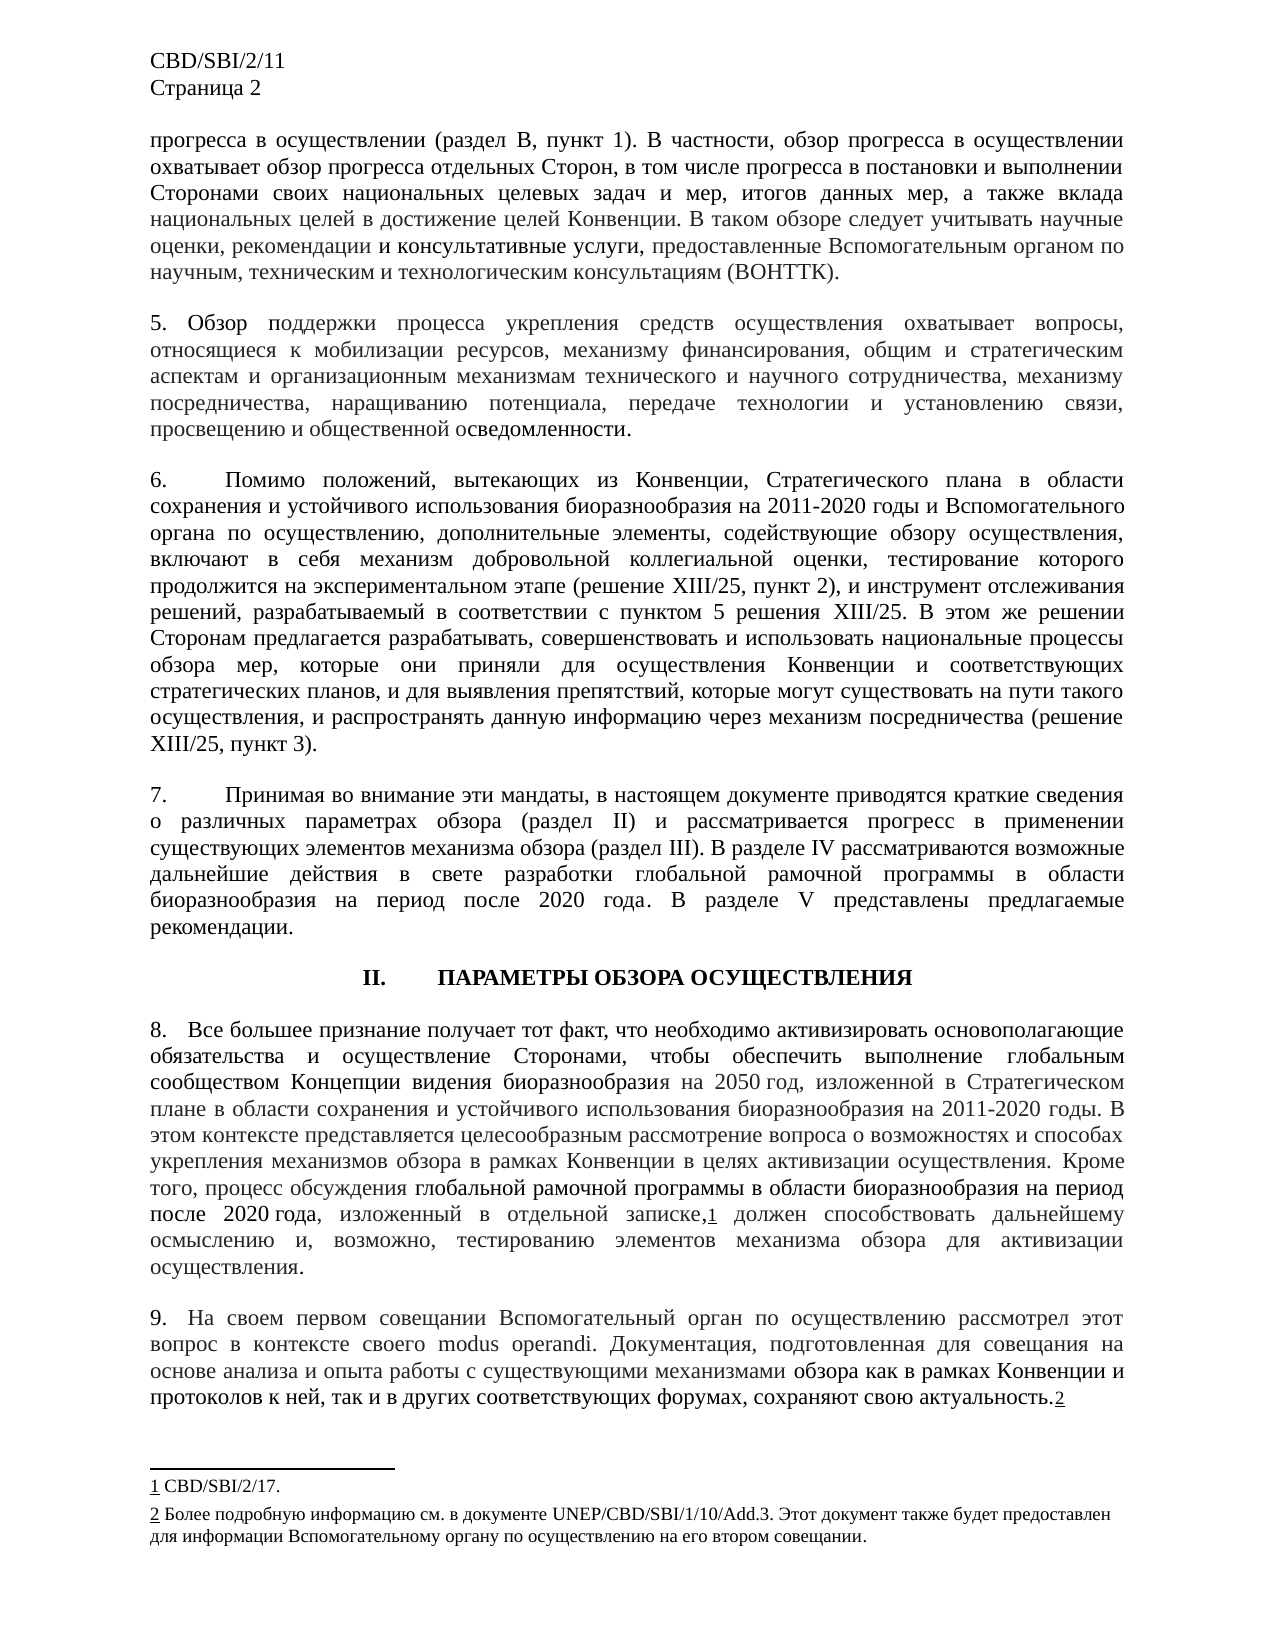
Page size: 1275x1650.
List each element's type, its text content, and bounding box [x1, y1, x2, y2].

list Все большее признание получает тот факт, что необходимо активизировать основополагающие обязательства и осуществление Сторонами, чтобы обеспечить выполнение глобальным сообществом Концепции видения биоразнообразия на 2050 год, изложенной в Стратегическом плане в области сохранения и устойчивого использования биоразнообразия на 2011-2020 годы. В этом контексте представляется целесообразным рассмотрение вопроса о возможностях и способах укрепления механизмов обзора в рамках Конвенции в целях активизации осуществления. Кроме того, процесс обсуждения глобальной рамочной программы в области биоразнообразия на период после 2020 года, изложенный в отдельной записке, должен способствовать дальнейшему осмыслению и, возможно, тестированию элементов механизма обзора для активизации осуществления. [150, 1016, 1125, 1279]
list Принимая во внимание эти мандаты, в настоящем документе приводятся краткие сведения о различных параметрах обзора (раздел II) и рассматривается прогресс в применении существующих элементов механизма обзора (раздел III). В разделе IV рассматриваются возможные дальнейшие действия в свете разработки глобальной рамочной программы в области биоразнообразия на период после 2020 года. В разделе V представлены предлагаемые рекомендации. [150, 781, 1125, 939]
list Обзор поддержки процесса укрепления средств осуществления охватывает вопросы, относящиеся к мобилизации ресурсов, механизму финансирования, общим и стратегическим аспектам и организационным механизмам технического и научного сотрудничества, механизму посредничества, наращиванию потенциала, передаче технологии и установлению связи, просвещению и общественной осведомленности. [150, 309, 1125, 441]
subtitle Параметры обзора осуществления [150, 964, 1125, 991]
list Помимо положений, вытекающих из Конвенции, Стратегического плана в области сохранения и устойчивого использования биоразнообразия на 2011-2020 годы и Вспомогательного органа по осуществлению, дополнительные элементы, содействующие обзору осуществления, включают в себя механизм добровольной коллегиальной оценки, тестирование которого продолжится на экспериментальном этапе (решение XIII/25, пункт 2), и инструмент отслеживания решений, разрабатываемый в соответствии с пунктом 5 решения XIII/25. В этом же решении Сторонам предлагается разрабатывать, совершенствовать и использовать национальные процессы обзора мер, которые они приняли для осуществления Конвенции и соответствующих стратегических планов, и для выявления препятствий, которые могут существовать на пути такого осуществления, и распространять данную информацию через механизм посредничества (решение XIII/25, пункт 3). [150, 466, 1125, 756]
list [150, 126, 1125, 284]
list На своем первом совещании Вспомогательный орган по осуществлению рассмотрел этот вопрос в контексте своего modus operandi. Документация, подготовленная для совещания на основе анализа и опыта работы с существующими механизмами обзора как в рамках Конвенции и протоколов к ней, так и в других соответствующих форумах, сохраняют свою актуальность. [150, 1304, 1125, 1409]
